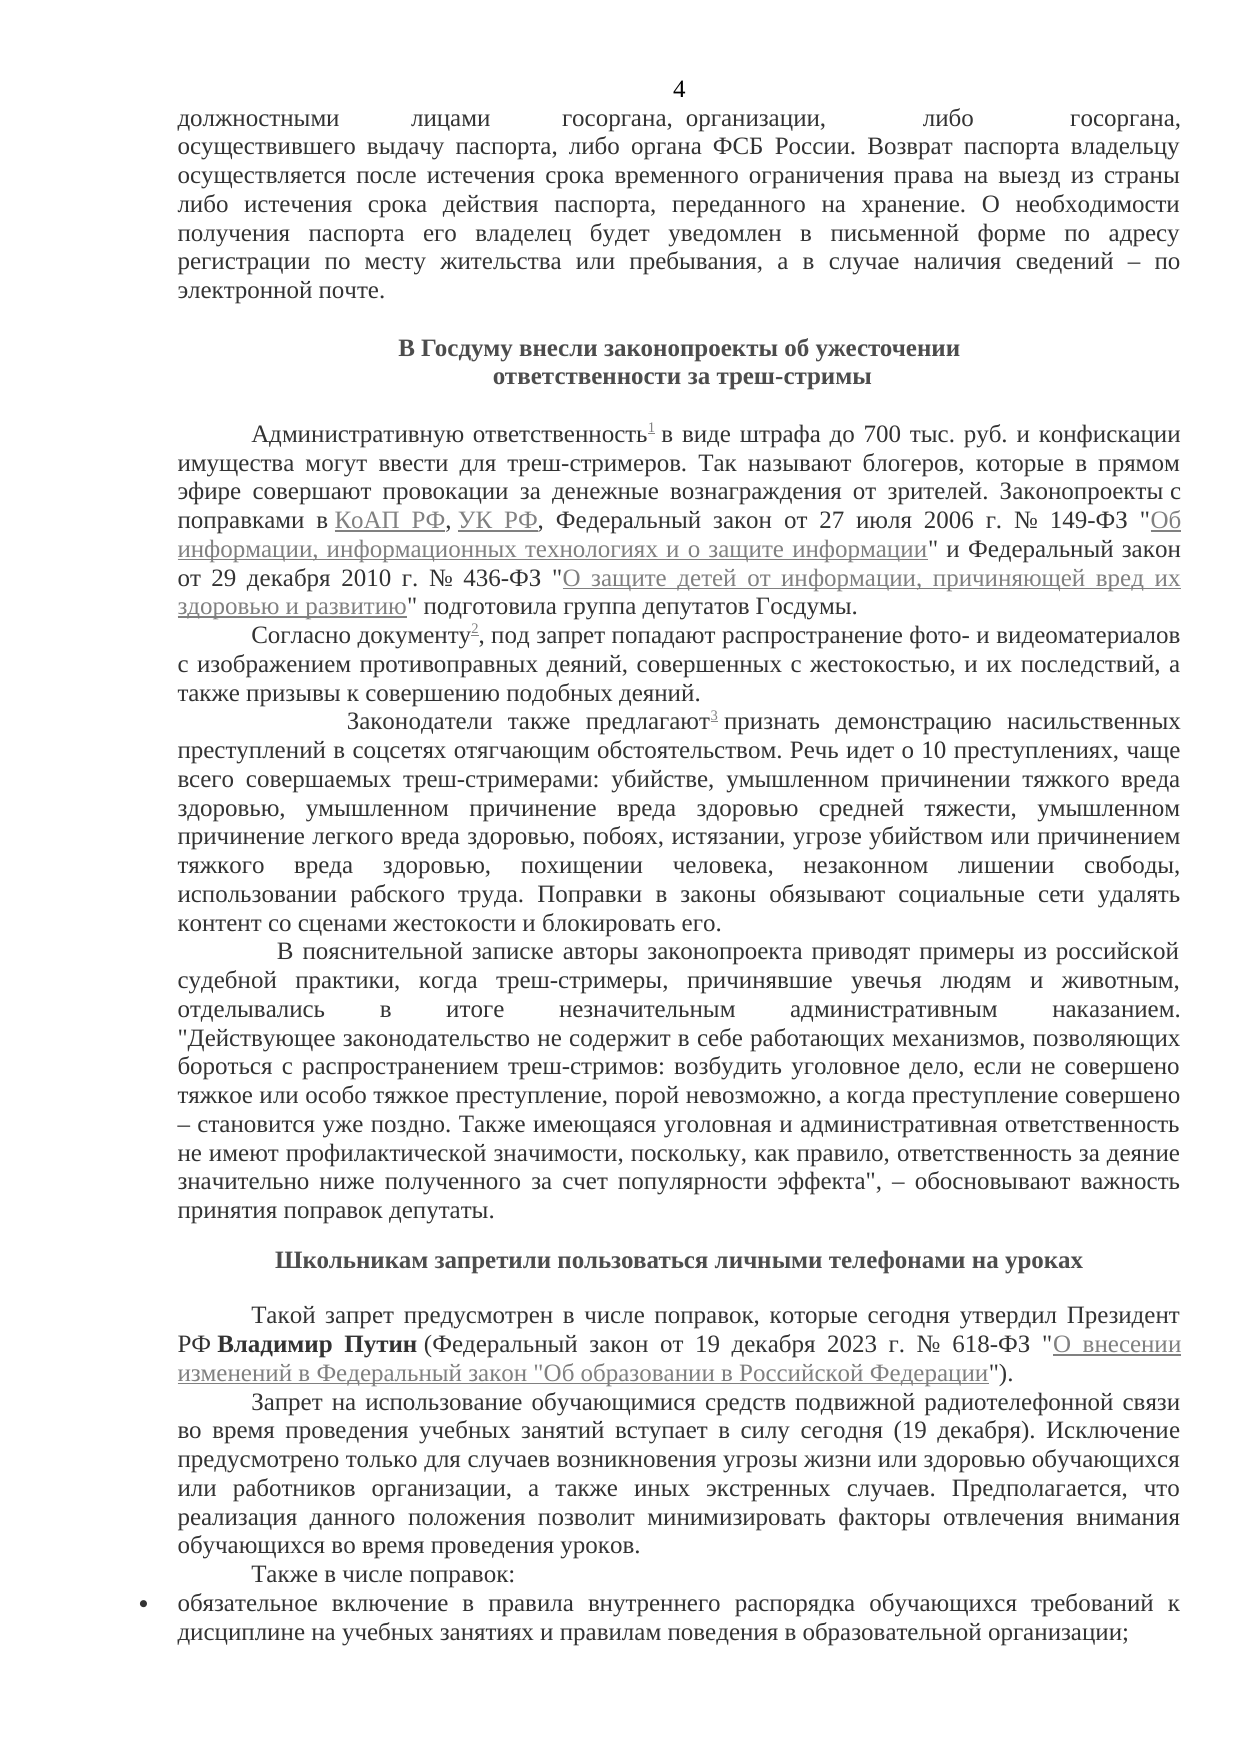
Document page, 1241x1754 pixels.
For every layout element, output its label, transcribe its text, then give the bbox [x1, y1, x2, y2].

list обязательное включение в правила внутреннего распорядка обучающихся требований к дисциплине на учебных занятиях и правилам поведения в образовательной организации; [140, 1588, 1181, 1645]
text Административную ответственность1 в виде штрафа до 700 тыс. руб. и конфискации имущества могут ввести для треш-стримеров. Так называют блогеров, которые в прямом эфире совершают провокации за денежные вознаграждения от зрителей. Законопроекты с поправками в КоАП РФ, УК РФ, Федеральный закон от 27 июля 2006 г. № 149-ФЗ "Об информации, информационных технологиях и о защите информации" и Федеральный закон от 29 декабря 2010 г. № 436-ФЗ "О защите детей от информации, причиняющей вред их здоровью и развитию" подготовила группа депутатов Госдумы. [177, 419, 1181, 620]
text В Госдуму внесли законопроекты об ужесточении [177, 333, 1181, 361]
text Запрет на использование обучающимися средств подвижной радиотелефонной связи во время проведения учебных занятий вступает в силу сегодня (19 декабря). Исключение предусмотрено только для случаев возникновения угрозы жизни или здоровью обучающихся или работников организации, а также иных экстренных случаев. Предполагается, что реализация данного положения позволит минимизировать факторы отвлечения внимания обучающихся во время проведения уроков. [177, 1387, 1181, 1559]
text Школьникам запретили пользоваться личными телефонами на уроках [177, 1224, 1181, 1274]
text ответственности за треш-стримы [177, 361, 1181, 390]
text Такой запрет предусмотрен в числе поправок, которые сегодня утвердил Президент РФ Владимир Путин (Федеральный закон от 19 декабря 2023 г. № 618-ФЗ "О внесении изменений в Федеральный закон "Об образовании в Российской Федерации"). [177, 1300, 1181, 1387]
text Согласно документу2, под запрет попадают распространение фото- и видеоматериалов с изображением противоправных деяний, совершенных с жестокостью, и их последствий, а также призывы к совершению подобных деяний. [177, 620, 1181, 706]
text Также в числе поправок: [177, 1559, 1181, 1588]
text В пояснительной записке авторы законопроекта приводят примеры из российской судебной практики, когда треш-стримеры, причинявшие увечья людям и животным, отделывались в итоге незначительным административным наказанием. "Действующее законодательство не содержит в себе работающих механизмов, позволяющих бороться с распространением треш-стримов: возбудить уголовное дело, если не совершено тяжкое или особо тяжкое преступление, порой невозможно, а когда преступление совершено – становится уже поздно. Также имеющаяся уголовная и административная ответственность не имеют профилактической значимости, поскольку, как правило, ответственность за деяние значительно ниже полученного за счет популярности эффекта", – обосновывают важность принятия поправок депутаты. [177, 936, 1181, 1224]
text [177, 103, 1181, 304]
text Законодатели также предлагают3 признать демонстрацию насильственных преступлений в соцсетях отягчающим обстоятельством. Речь идет о 10 преступлениях, чаще всего совершаемых треш-стримерами: убийстве, умышленном причинении тяжкого вреда здоровью, умышленном причинение вреда здоровью средней тяжести, умышленном причинение легкого вреда здоровью, побоях, истязании, угрозе убийством или причинением тяжкого вреда здоровью, похищении человека, незаконном лишении свободы, использовании рабского труда. Поправки в законы обязывают социальные сети удалять контент со сценами жестокости и блокировать его. [177, 706, 1181, 936]
